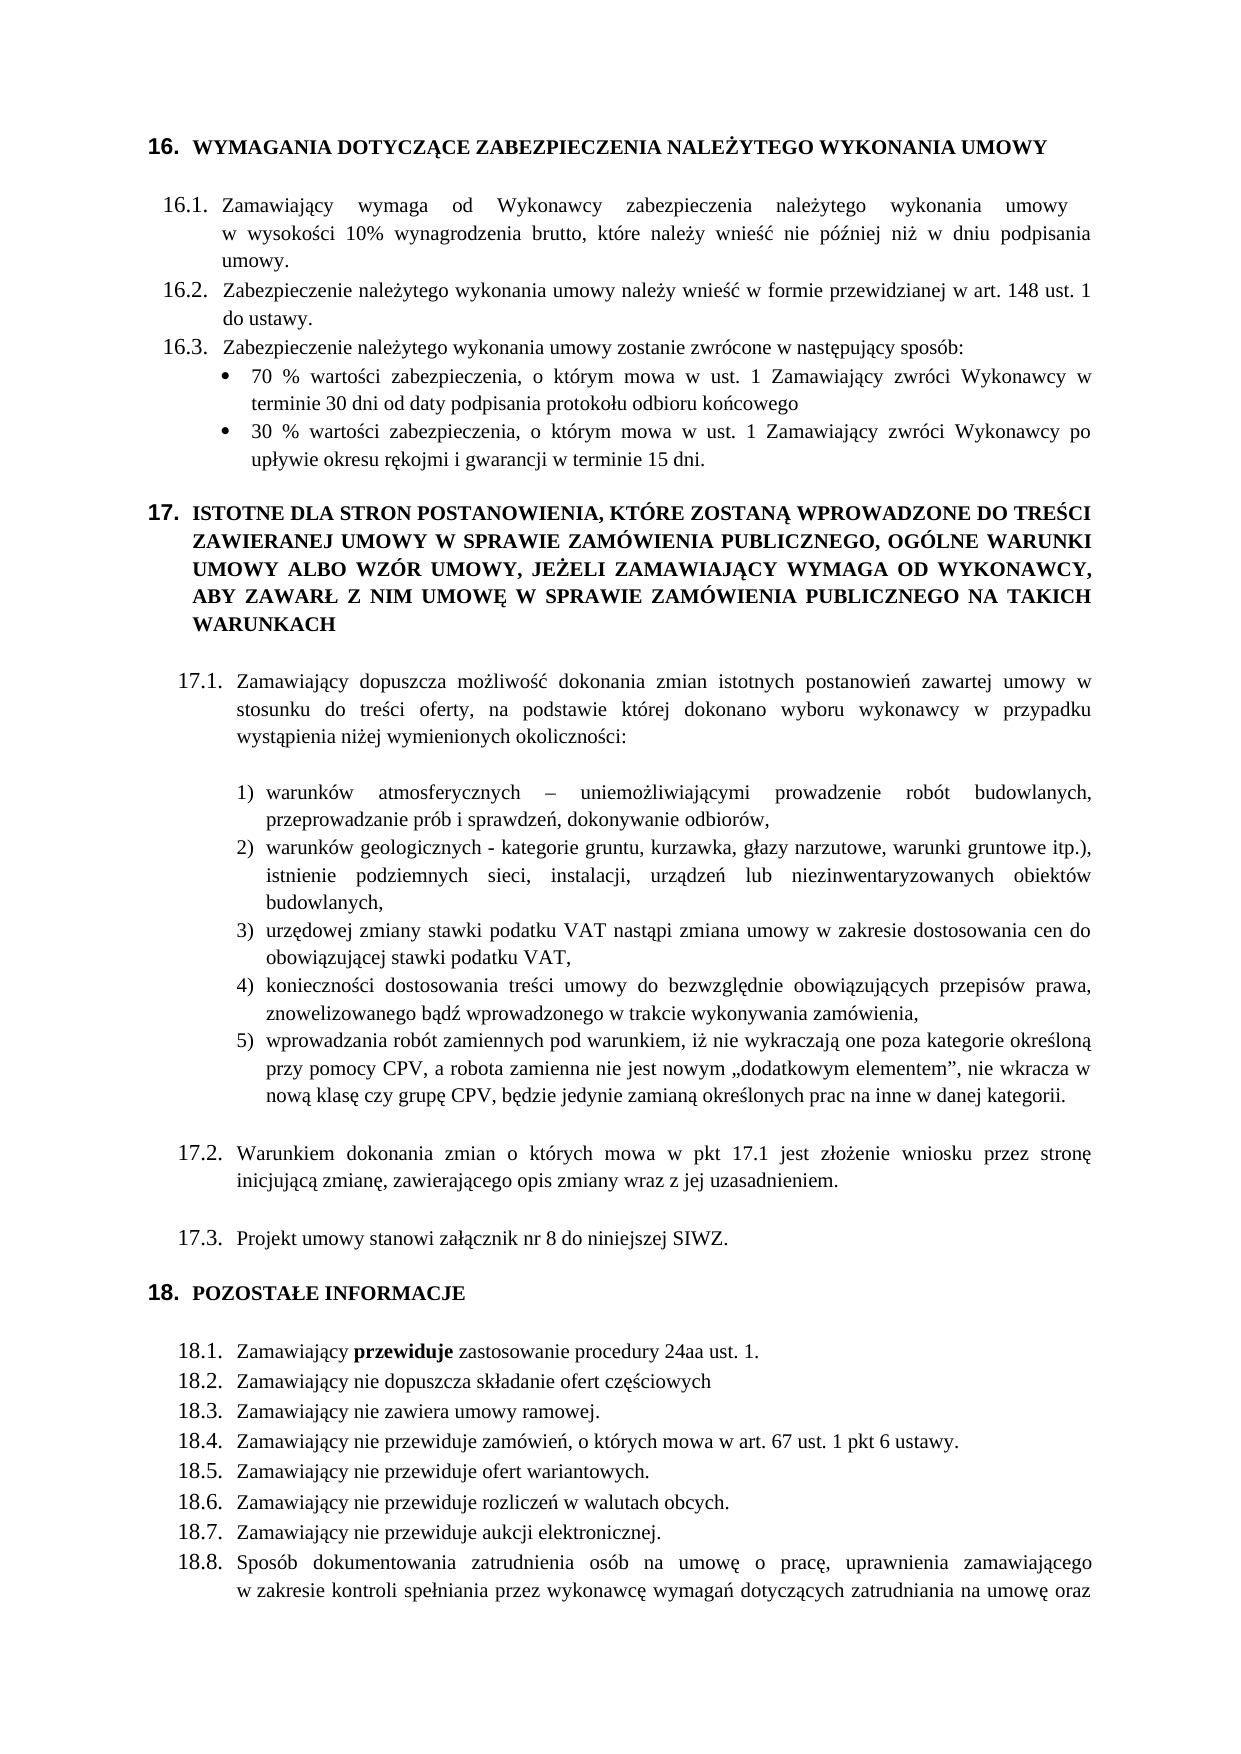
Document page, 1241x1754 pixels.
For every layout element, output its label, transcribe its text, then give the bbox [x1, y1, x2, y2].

list warunków atmosferycznych – uniemożliwiającymi prowadzenie robót budowlanych, przeprowadzanie prób i sprawdzeń, dokonywanie odbiorów, [236, 780, 1092, 831]
list urzędowej zmiany stawki podatku VAT nastąpi zmiana umowy w zakresie dostosowania cen do obowiązującej stawki podatku VAT, [236, 918, 1092, 969]
list Zamawiający wymaga od Wykonawcy zabezpieczenia należytego wykonania umowy w wysokości 10% wynagrodzenia brutto, które należy wnieść nie później niż w dniu podpisania umowy. [162, 191, 1092, 272]
list Zamawiający przewiduje zastosowanie procedury 24aa ust. 1. [177, 1337, 1092, 1363]
list Zamawiający nie zawiera umowy ramowej. [177, 1397, 1092, 1423]
subtitle ISTOTNE DLA STRON POSTANOWIENIA, KTÓRE ZOSTANĄ WPROWADZONE DO TREŚCI ZAWIERANEJ UMOWY W SPRAWIE ZAMÓWIENIA PUBLICZNEGO, OGÓLNE WARUNKI UMOWY ALBO WZÓR UMOWY, JEŻELI ZAMAWIAJĄCY WYMAGA OD WYKONAWCY, ABY ZAWARŁ Z NIM UMOWĘ W SPRAWIE ZAMÓWIENIA PUBLICZNEGO NA TAKICH WARUNKACH [148, 499, 1092, 636]
list 30 % wartości zabezpieczenia, o którym mowa w ust. 1 Zamawiający zwróci Wykonawcy po upływie okresu rękojmi i gwarancji w terminie 15 dni. [222, 419, 1092, 471]
list Zamawiający dopuszcza możliwość dokonania zmian istotnych postanowień zawartej umowy w stosunku do treści oferty, na podstawie której dokonano wyboru wykonawcy w przypadku wystąpienia niżej wymienionych okoliczności: [177, 667, 1092, 748]
list Warunkiem dokonania zmian o których mowa w pkt 17.1 jest złożenie wniosku przez stronę inicjującą zmianę, zawierającego opis zmiany wraz z jej uzasadnieniem. [177, 1138, 1092, 1192]
list Projekt umowy stanowi załącznik nr 8 do niniejszej SIWZ. [177, 1224, 1092, 1250]
list Zamawiający nie przewiduje aukcji elektronicznej. [177, 1518, 1092, 1544]
subtitle WYMAGANIA DOTYCZĄCE ZABEZPIECZENIA NALEŻYTEGO WYKONANIA UMOWY [148, 133, 1092, 159]
list Zabezpieczenie należytego wykonania umowy zostanie zwrócone w następujący sposób: [162, 333, 1092, 360]
list warunków geologicznych - kategorie gruntu, kurzawka, głazy narzutowe, warunki gruntowe itp.), istnienie podziemnych sieci, instalacji, urządzeń lub niezinwentaryzowanych obiektów budowlanych, [236, 835, 1092, 914]
list Zamawiający nie przewiduje rozliczeń w walutach obcych. [177, 1488, 1092, 1514]
subtitle POZOSTAŁE INFORMACJE [148, 1279, 1092, 1305]
list Zabezpieczenie należytego wykonania umowy należy wnieść w formie przewidzianej w art. 148 ust. 1 do ustawy. [162, 276, 1092, 330]
list Zamawiający nie przewiduje zamówień, o których mowa w art. 67 ust. 1 pkt 6 ustawy. [177, 1427, 1092, 1454]
list Zamawiający nie przewiduje ofert wariantowych. [177, 1457, 1092, 1484]
list 70 % wartości zabezpieczenia, o którym mowa w ust. 1 Zamawiający zwróci Wykonawcy w terminie 30 dni od daty podpisania protokołu odbioru końcowego [222, 364, 1092, 415]
list wprowadzania robót zamiennych pod warunkiem, iż nie wykraczają one poza kategorie określoną przy pomocy CPV, a robota zamienna nie jest nowym „dodatkowym elementem”, nie wkracza w nową klasę czy grupę CPV, będzie jedynie zamianą określonych prac na inne w danej kategorii. [236, 1028, 1092, 1107]
list konieczności dostosowania treści umowy do bezwzględnie obowiązujących przepisów prawa, znowelizowanego bądź wprowadzonego w trakcie wykonywania zamówienia, [236, 973, 1092, 1024]
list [177, 1548, 1092, 1602]
list Zamawiający nie dopuszcza składanie ofert częściowych [177, 1367, 1092, 1393]
